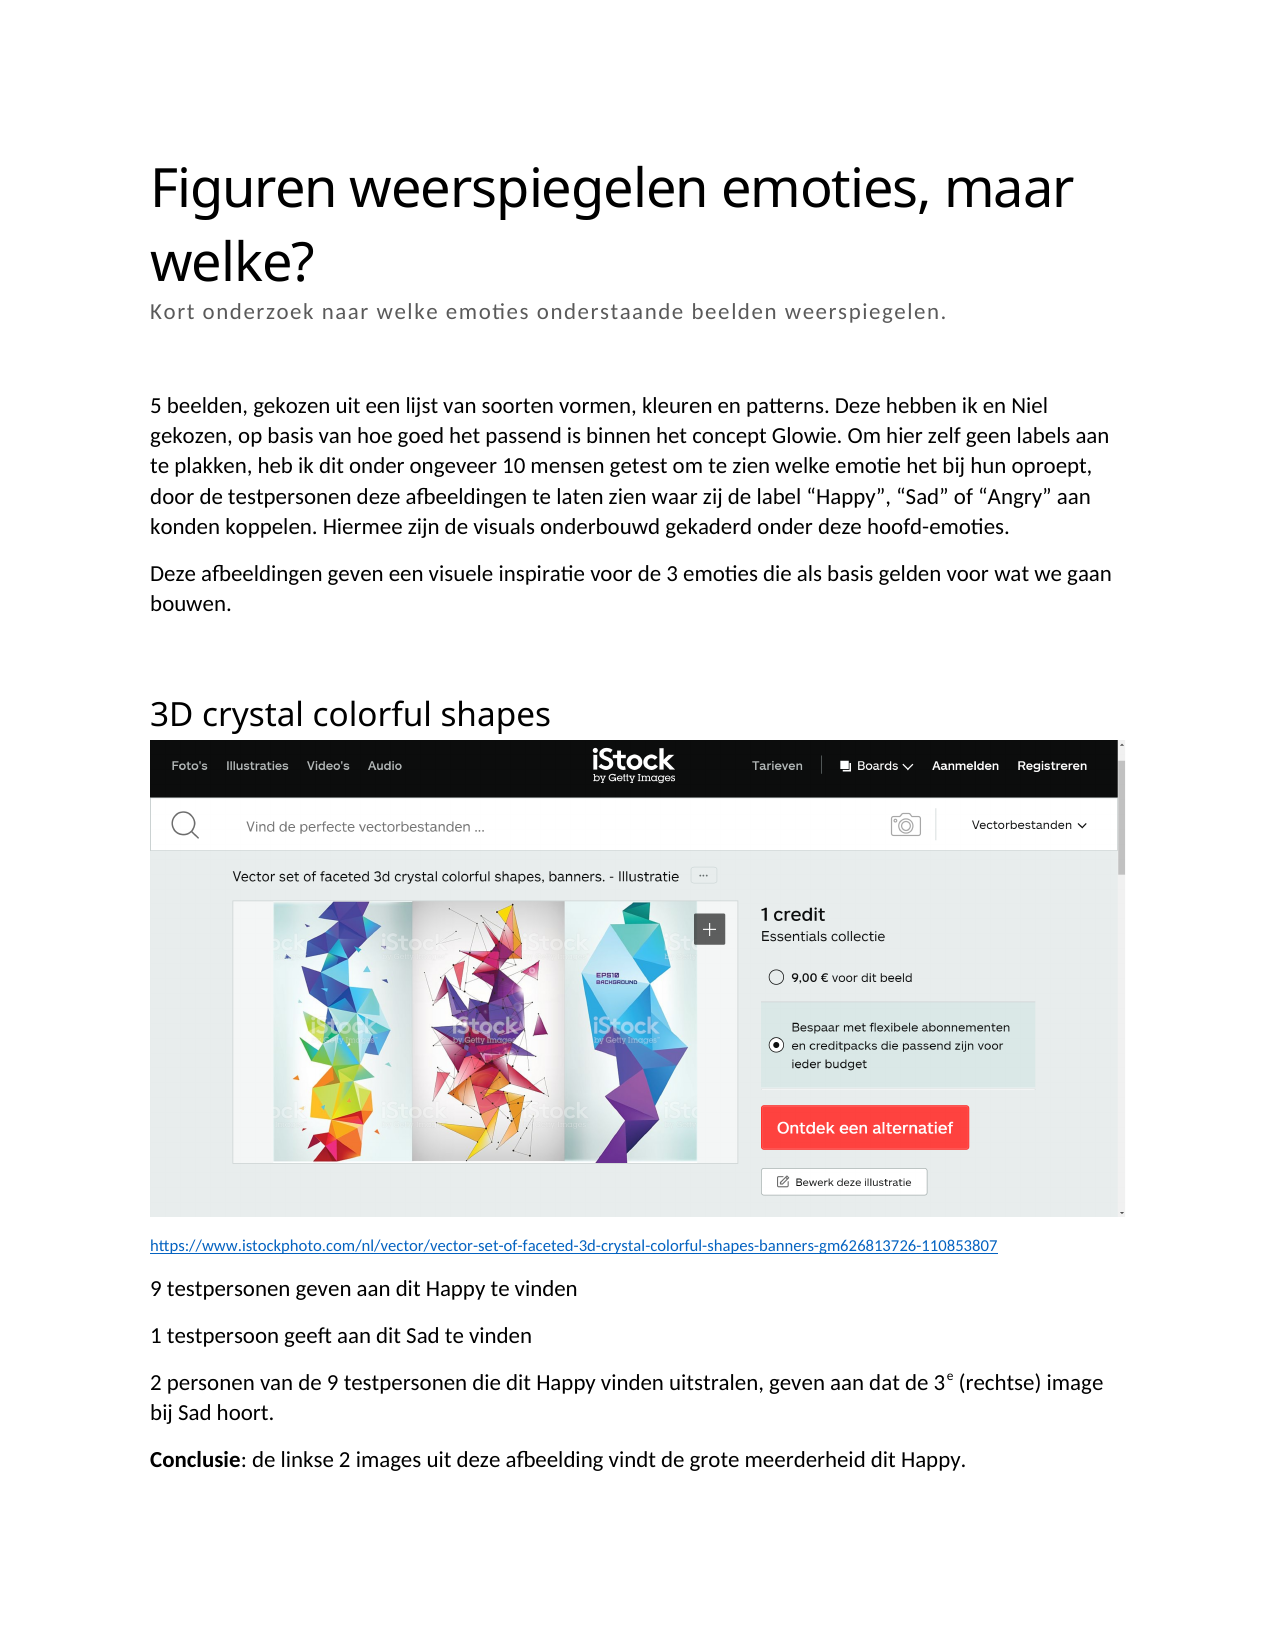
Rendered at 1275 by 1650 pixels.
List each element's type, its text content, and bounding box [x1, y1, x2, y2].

subtitle 3D crystal colorful shapes [150, 691, 1125, 737]
text Deze afbeeldingen geven een visuele inspiratie voor de 3 emoties die als basis gelden voor wat we gaan bouwen. [150, 559, 1125, 617]
text 2 personen van de 9 testpersonen die dit Happy vinden uitstralen, geven aan dat de 3e (rechtse) image bij Sad hoort. [150, 1368, 1125, 1426]
text 5 beelden, gekozen uit een lijst van soorten vormen, kleuren en patterns. Deze hebben ik en Niel gekozen, op basis van hoe goed het passend is binnen het concept Glowie. Om hier zelf geen labels aan te plakken, heb ik dit onder ongeveer 10 mensen getest om te zien welke emotie het bij hun oproept, door de testpersonen deze afbeeldingen te laten zien waar zij de label “Happy”, “Sad” of “Angry” aan konden koppelen. Hiermee zijn de visuals onderbouwd gekaderd onder deze hoofd-emoties. [150, 391, 1125, 540]
text https://www.istockphoto.com/nl/vector/vector-set-of-faceted-3d-crystal-colorful-shapes-banners-gm626813726-110853807 [150, 1236, 1125, 1256]
text 9 testpersonen geven aan dit Happy te vinden [150, 1274, 1125, 1302]
picture [150, 740, 1125, 1217]
subtitle Kort onderzoek naar welke emoties onderstaande beelden weerspiegelen. [150, 297, 1125, 326]
text 1 testpersoon geeft aan dit Sad te vinden [150, 1321, 1125, 1349]
title Figuren weerspiegelen emoties, maar welke? [150, 150, 1125, 297]
text Conclusie: de linkse 2 images uit deze afbeelding vindt de grote meerderheid dit Happy. [150, 1445, 1125, 1473]
